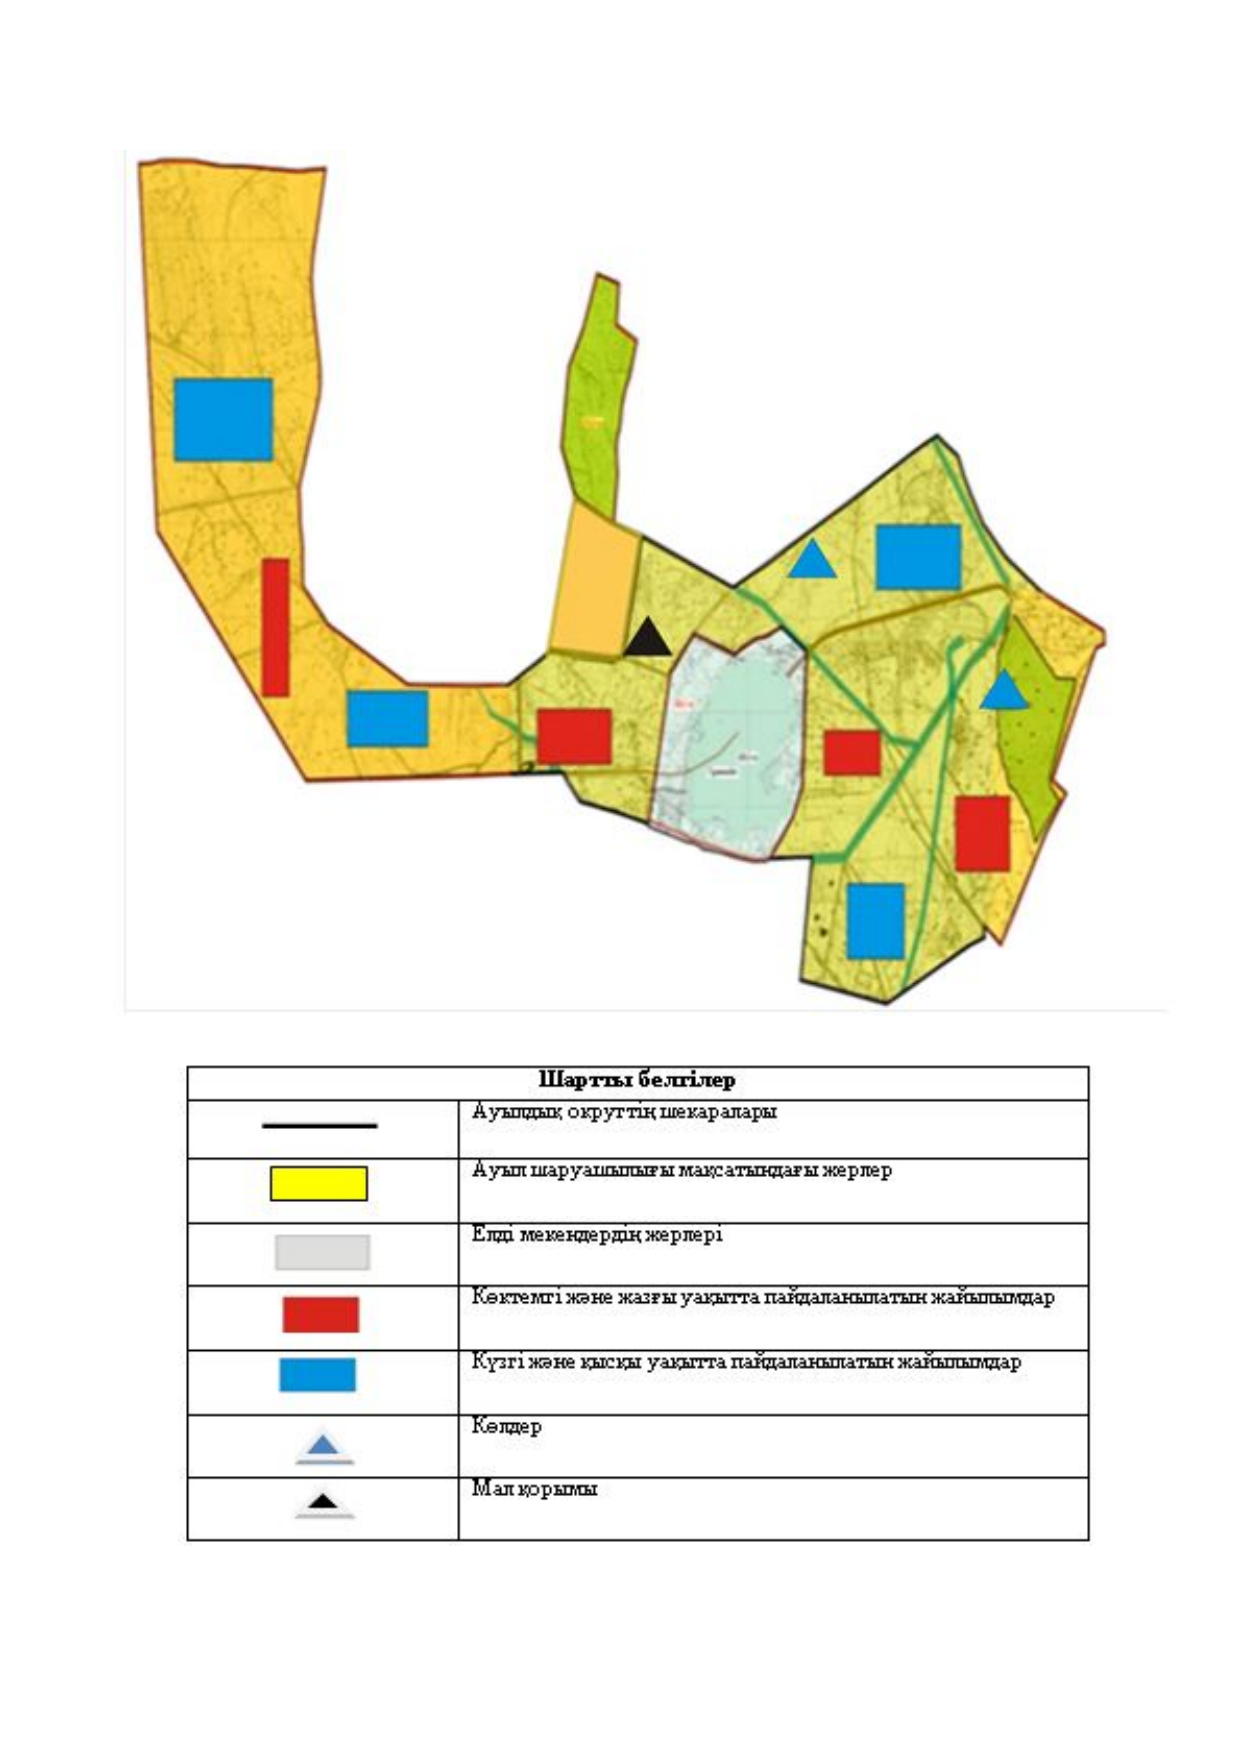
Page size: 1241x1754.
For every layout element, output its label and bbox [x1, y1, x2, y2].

picture [112, 150, 1180, 1546]
